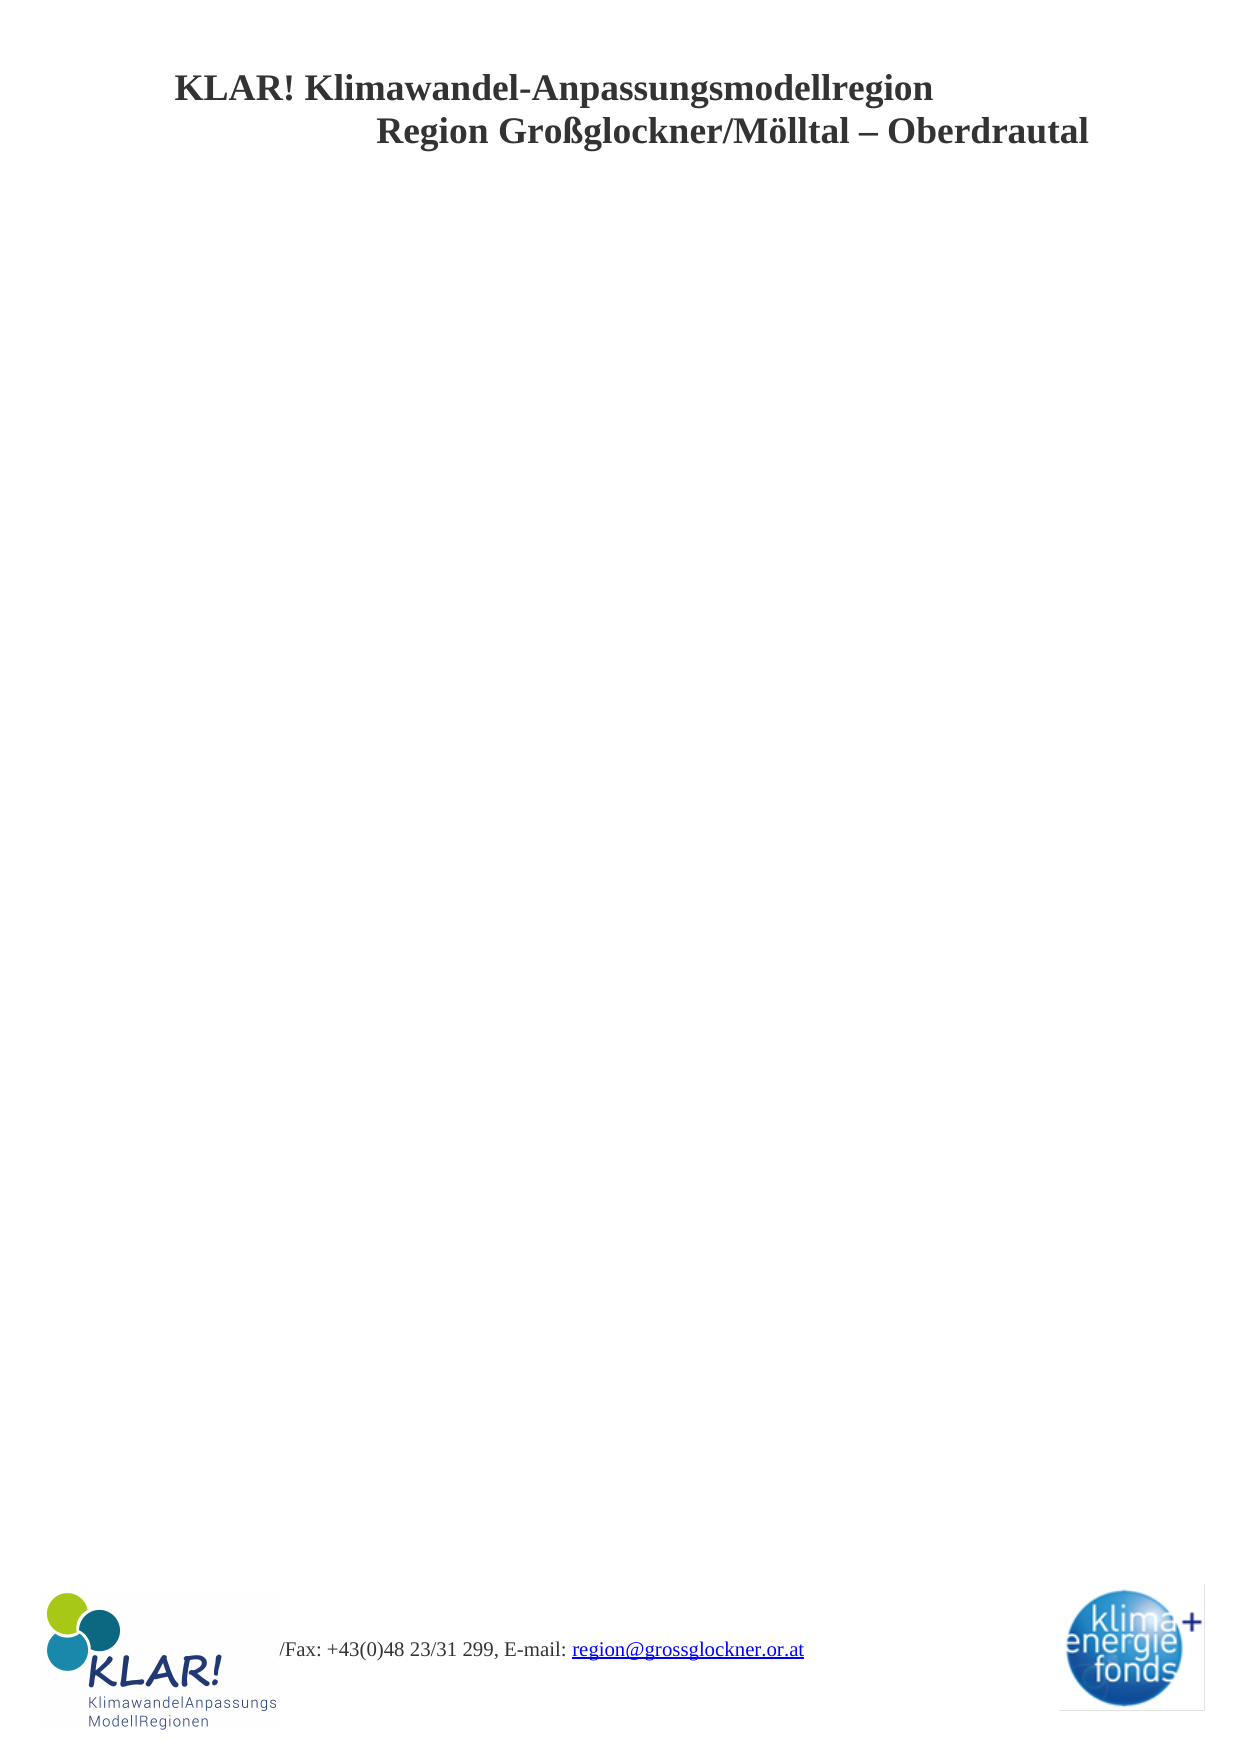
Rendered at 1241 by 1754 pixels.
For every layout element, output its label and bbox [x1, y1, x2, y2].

picture [71, 1591, 282, 1732]
picture [1059, 1584, 1206, 1712]
